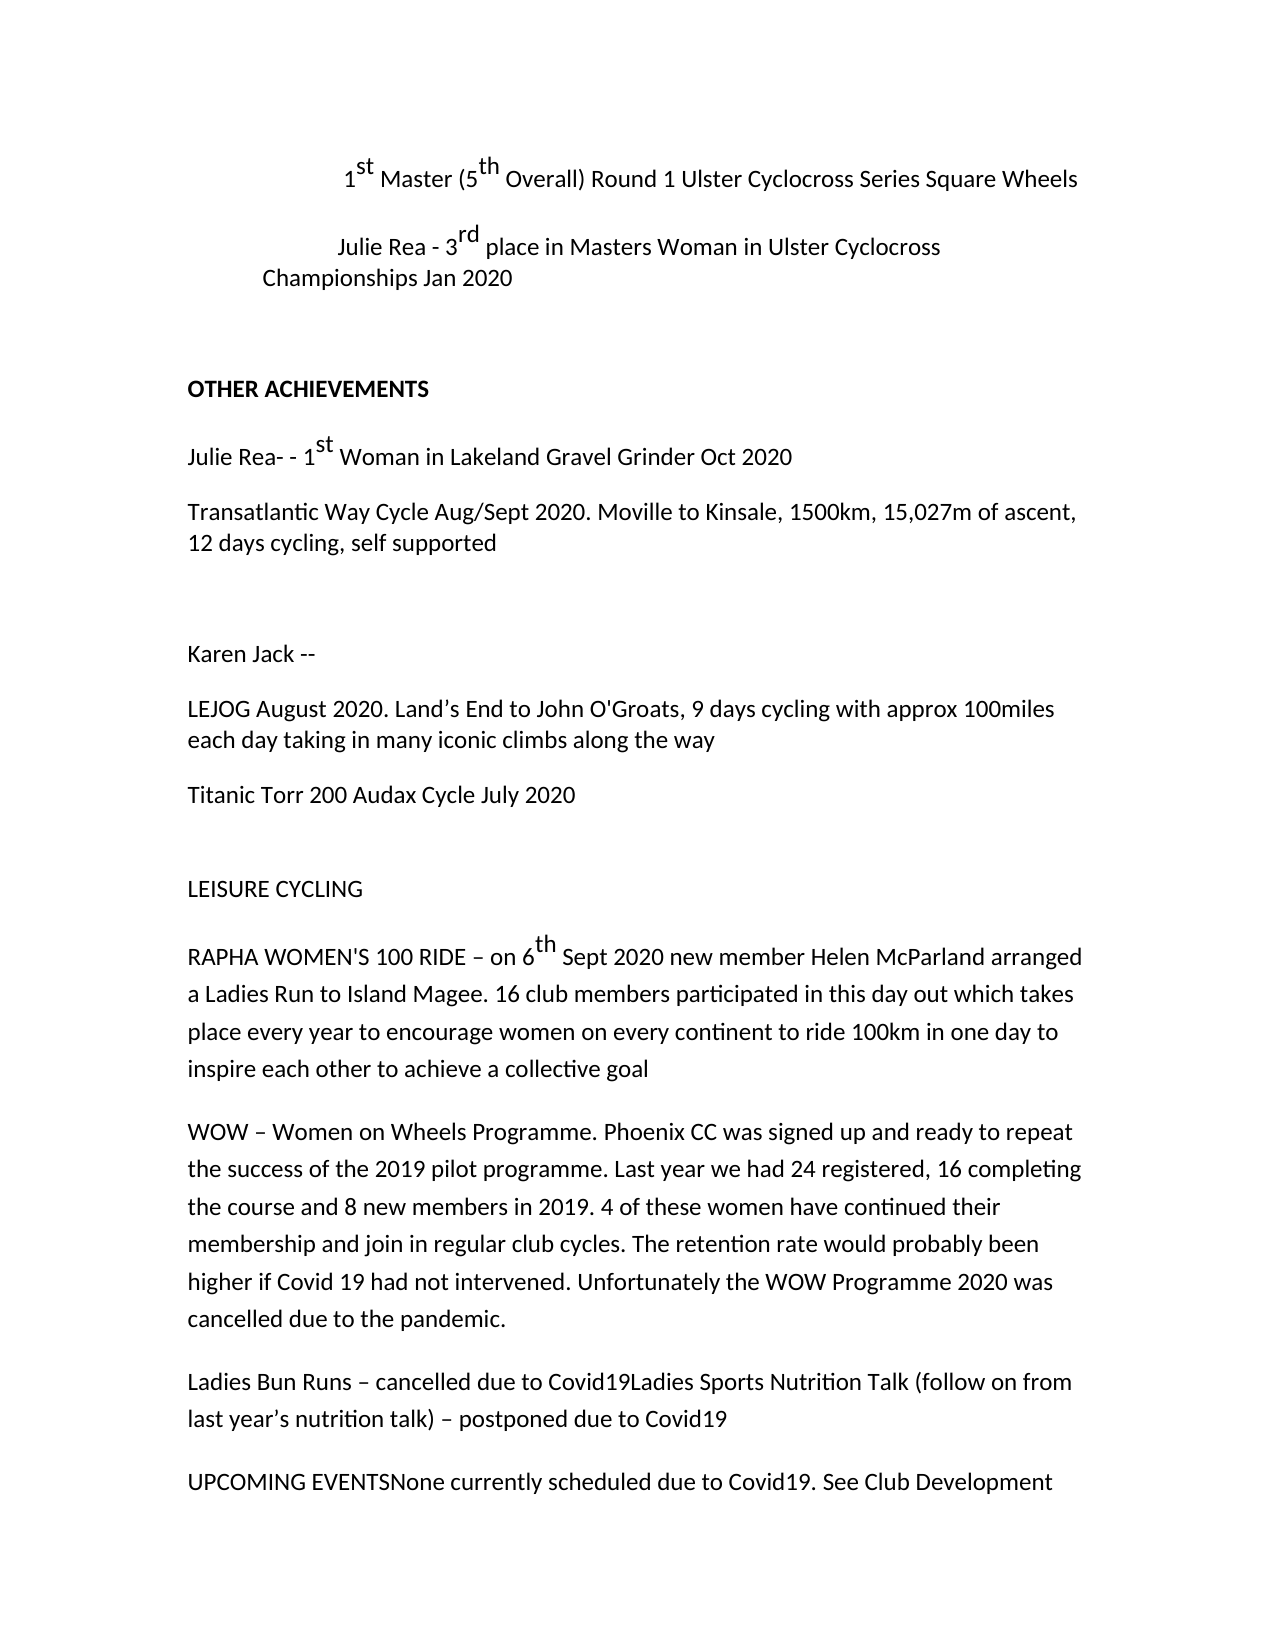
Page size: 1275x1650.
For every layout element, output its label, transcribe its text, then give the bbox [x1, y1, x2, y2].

text LEISURE CYCLING [187, 866, 1087, 903]
text WOW – Women on Wheels Programme. Phoenix CC was signed up and ready to repeat the success of the 2019 pilot programme. Last year we had 24 registered, 16 completing the course and 8 new members in 2019. 4 of these women have continued their membership and join in regular club cycles. The retention rate would probably been higher if Covid 19 had not intervened. Unfortunately the WOW Programme 2020 was cancelled due to the pandemic. [187, 1109, 1087, 1334]
text Ladies Bun Runs – cancelled due to Covid19 Ladies Sports Nutrition Talk (follow on from last year’s nutrition talk) – postponed due to Covid19 [187, 1359, 1087, 1434]
text Titanic Torr 200 Audax Cycle July 2020 [187, 780, 1087, 810]
text 1st Master (5th Overall) Round 1 Ulster Cyclocross Series Square Wheels [262, 150, 1087, 193]
text RAPHA WOMEN'S 100 RIDE – on 6th Sept 2020 new member Helen McParland arranged a Ladies Run to Island Magee. 16 club members participated in this day out which takes place every year to encourage women on every continent to ride 100km in one day to inspire each other to achieve a collective goal [187, 928, 1087, 1084]
text Karen Jack -- [187, 638, 1087, 669]
text OTHER ACHIEVEMENTS [187, 373, 1087, 403]
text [187, 1459, 1087, 1497]
text Julie Rea - - 1st Woman in Lakeland Gravel Grinder Oct 2020 [187, 428, 1087, 472]
text Julie Rea - 3rd place in Masters Woman in Ulster Cyclocross Championships Jan 2020 [262, 218, 1087, 292]
text Transatlantic Way Cycle Aug/Sept 2020. Moville to Kinsale, 1500km, 15,027m of ascent, 12 days cycling, self supported [187, 497, 1087, 558]
text LEJOG August 2020. Land’s End to John O'Groats, 9 days cycling with approx 100miles each day taking in many iconic climbs along the way [187, 694, 1087, 755]
